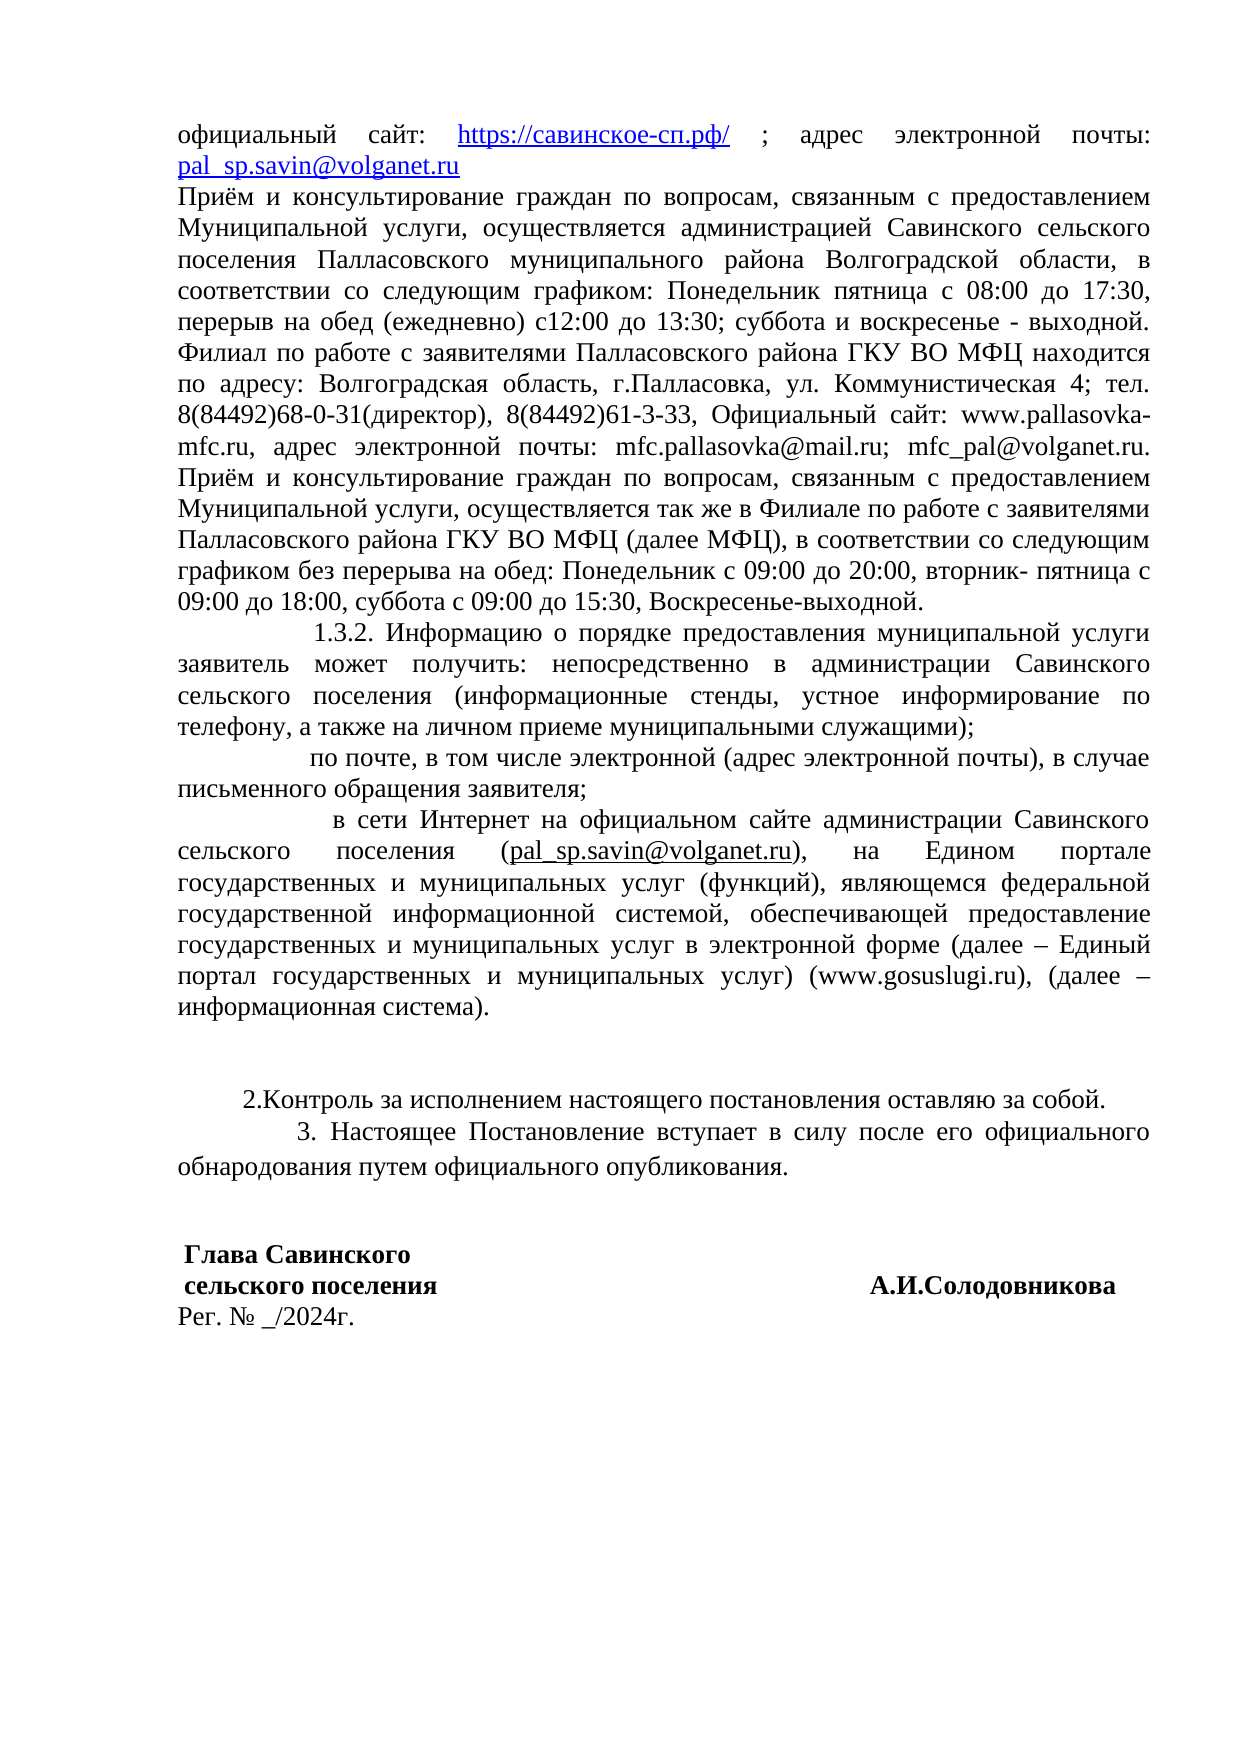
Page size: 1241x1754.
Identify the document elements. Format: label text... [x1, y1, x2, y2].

text по почте, в том числе электронной (адрес электронной почты), в случае письменного обращения заявителя; [177, 741, 1152, 803]
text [177, 118, 1152, 180]
text Приём и консультирование граждан по вопросам, связанным с предоставлением Муниципальной услуги, осуществляется администрацией Савинского сельского поселения Палласовского муниципального района Волгоградской области, в соответствии со следующим графиком: Понедельник пятница с 08:00 до 17:30, перерыв на обед (ежедневно) с12:00 до 13:30; суббота и воскресенье - выходной. Филиал по работе с заявителями Палласовского района ГКУ ВО МФЦ находится по адресу: Волгоградская область, г.Палласовка, ул. Коммунистическая 4; тел. 8(84492)68-0-31(директор), 8(84492)61-3-33, Официальный сайт: www.pallasovka-mfc.ru, адрес электронной почты: mfc.pallasovka@mail.ru; mfc_pal@volganet.ru. Приём и консультирование граждан по вопросам, связанным с предоставлением Муниципальной услуги, осуществляется так же в Филиале по работе с заявителями Палласовского района ГКУ ВО МФЦ (далее МФЦ), в соответствии со следующим графиком без перерыва на обед: Понедельник с 09:00 до 20:00, вторник- пятница с 09:00 до 18:00, суббота с 09:00 до 15:30, Воскресенье-выходной. [177, 180, 1152, 616]
text Рег. № _/2024г. [177, 1301, 1152, 1332]
text 1.3.2. Информацию о порядке предоставления муниципальной услуги заявитель может получить: непосредственно в администрации Савинского сельского поселения (информационные стенды, устное информирование по телефону, а также на личном приеме муниципальными служащими); [177, 616, 1152, 741]
text 2.Контроль за исполнением настоящего постановления оставляю за собой. [177, 1084, 1152, 1115]
text Глава Савинского [177, 1238, 1152, 1269]
text 3. Настоящее Постановление вступает в силу после его официального обнародования путем официального опубликования. [177, 1115, 1152, 1182]
text в сети Интернет на официальном сайте администрации Савинского сельского поселения (pal_sp.savin@volganet.ru), на Едином портале государственных и муниципальных услуг (функций), являющемся федеральной государственной информационной системой, обеспечивающей предоставление государственных и муниципальных услуг в электронной форме (далее – Единый портал государственных и муниципальных услуг) (www.gosuslugi.ru), (далее – информационная система). [177, 803, 1152, 1021]
text сельского поселения А.И.Солодовникова [177, 1269, 1152, 1301]
